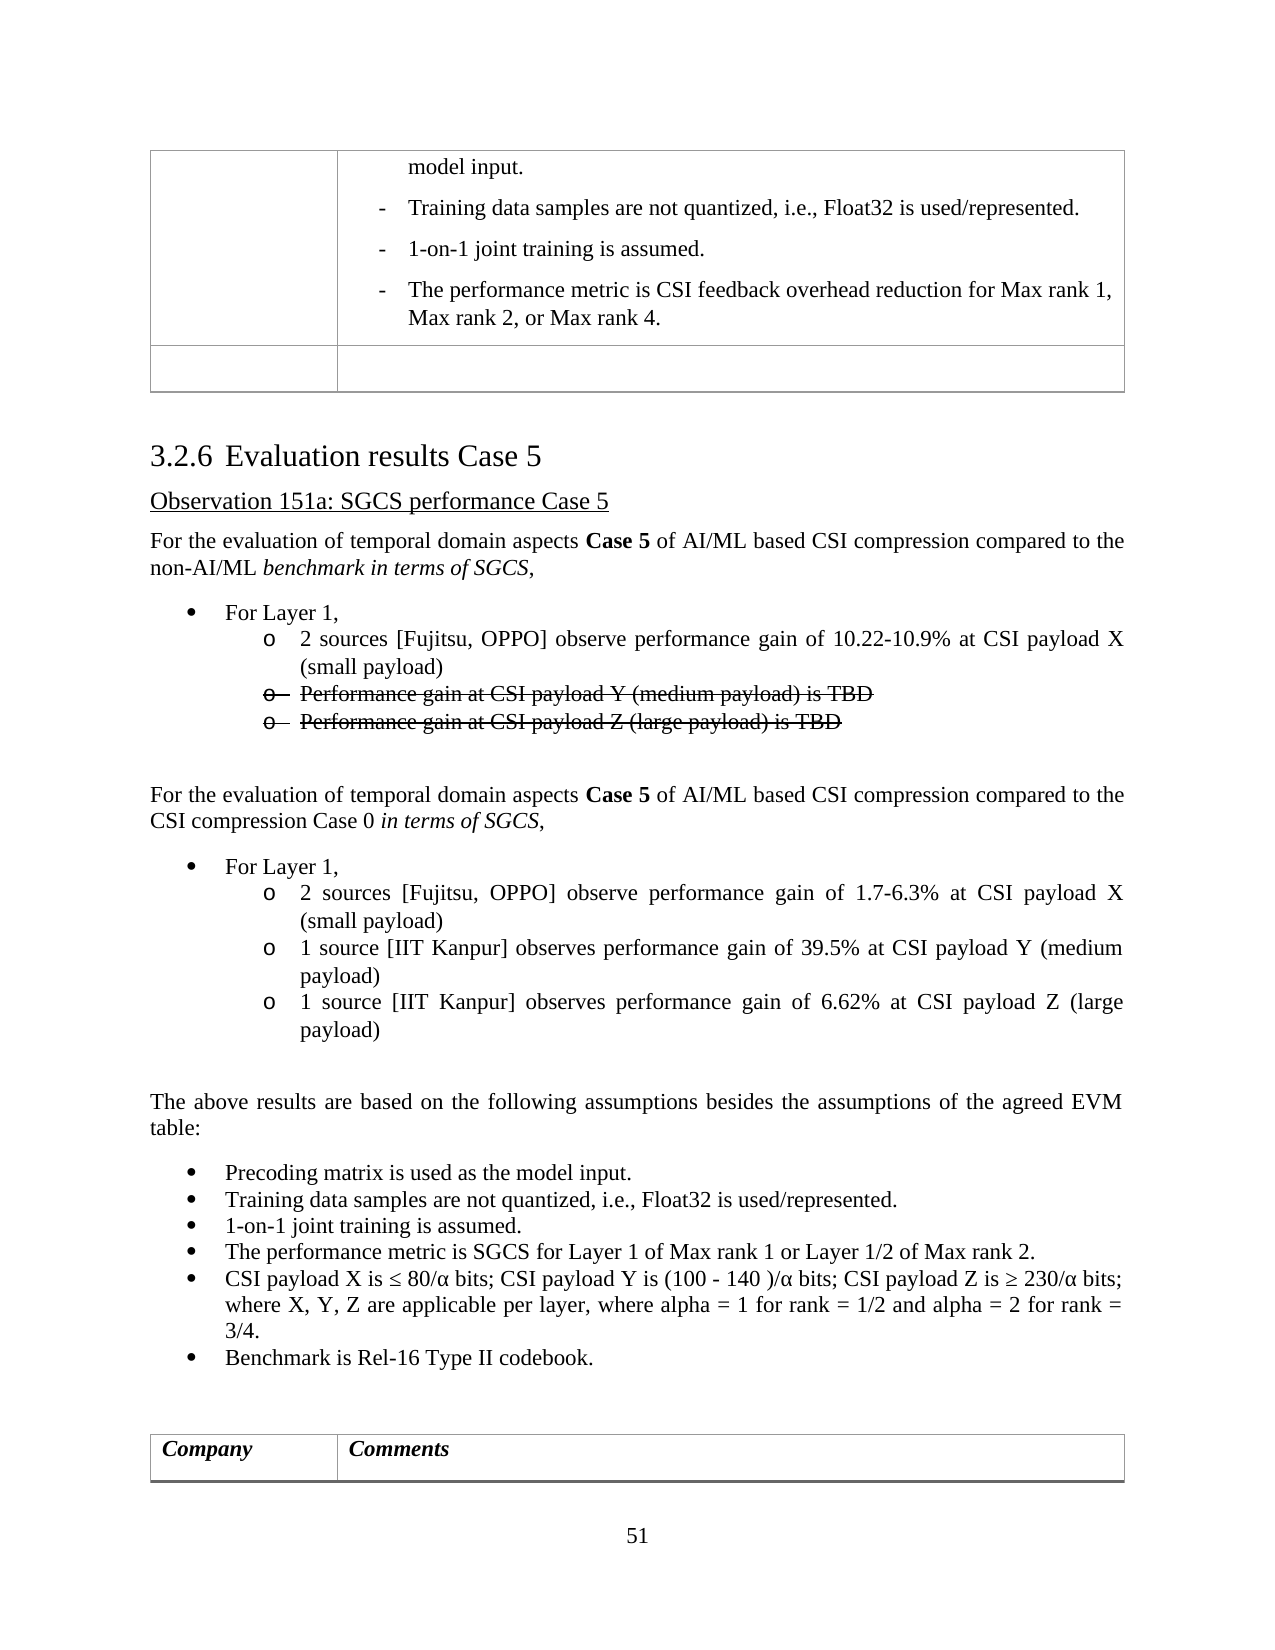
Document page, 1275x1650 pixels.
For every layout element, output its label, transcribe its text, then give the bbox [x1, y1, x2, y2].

subtitle Evaluation results Case 5 [150, 438, 1125, 473]
list 1 source [IIT Kanpur] observes performance gain of 6.62% at CSI payload Z (large payload) [262, 988, 1125, 1043]
list 2 sources [Fujitsu, OPPO] observe performance gain of 1.7-6.3% at CSI payload X (small payload) [262, 879, 1125, 934]
list Performance gain at CSI payload Z (large payload) is TBD [262, 708, 1125, 736]
text Observation 151a: SGCS performance Case 5 [150, 486, 1125, 515]
list Training data samples are not quantized, i.e., Float32 is used/represented. [187, 1186, 1125, 1212]
list 1 source [IIT Kanpur] observes performance gain of 39.5% at CSI payload Y (medium payload) [262, 934, 1125, 988]
list For Layer 1, [187, 599, 1125, 625]
list Precoding matrix is used as the model input. [187, 1159, 1125, 1186]
list 2 sources [Fujitsu, OPPO] observe performance gain of 10.22-10.9% at CSI payload X (small payload) [262, 625, 1125, 680]
list CSI payload X is ≤ 80/α bits; CSI payload Y is (100 - 140 )/α bits; CSI payload Z is ≥ 230/α bits; where X, Y, Z are applicable per layer, where alpha = 1 for rank = 1/2 and alpha = 2 for rank = 3/4. [187, 1265, 1125, 1344]
text For the evaluation of temporal domain aspects Case 5 of AI/ML based CSI compression compared to the non-AI/ML benchmark in terms of SGCS, [150, 527, 1125, 580]
list For Layer 1, [187, 853, 1125, 879]
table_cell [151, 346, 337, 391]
list The performance metric is SGCS for Layer 1 of Max rank 1 or Layer 1/2 of Max rank 2. [187, 1238, 1125, 1265]
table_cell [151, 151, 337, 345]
text For the evaluation of temporal domain aspects Case 5 of AI/ML based CSI compression compared to the CSI compression Case 0 in terms of SGCS, [150, 781, 1125, 834]
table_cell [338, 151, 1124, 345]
list Benchmark is Rel-16 Type II codebook. [187, 1344, 1125, 1370]
list Performance gain at CSI payload Y (medium payload) is TBD [262, 680, 1125, 708]
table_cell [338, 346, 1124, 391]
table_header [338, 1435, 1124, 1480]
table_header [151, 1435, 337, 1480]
list 1-on-1 joint training is assumed. [187, 1212, 1125, 1238]
text The above results are based on the following assumptions besides the assumptions of the agreed EVM table: [150, 1088, 1125, 1141]
